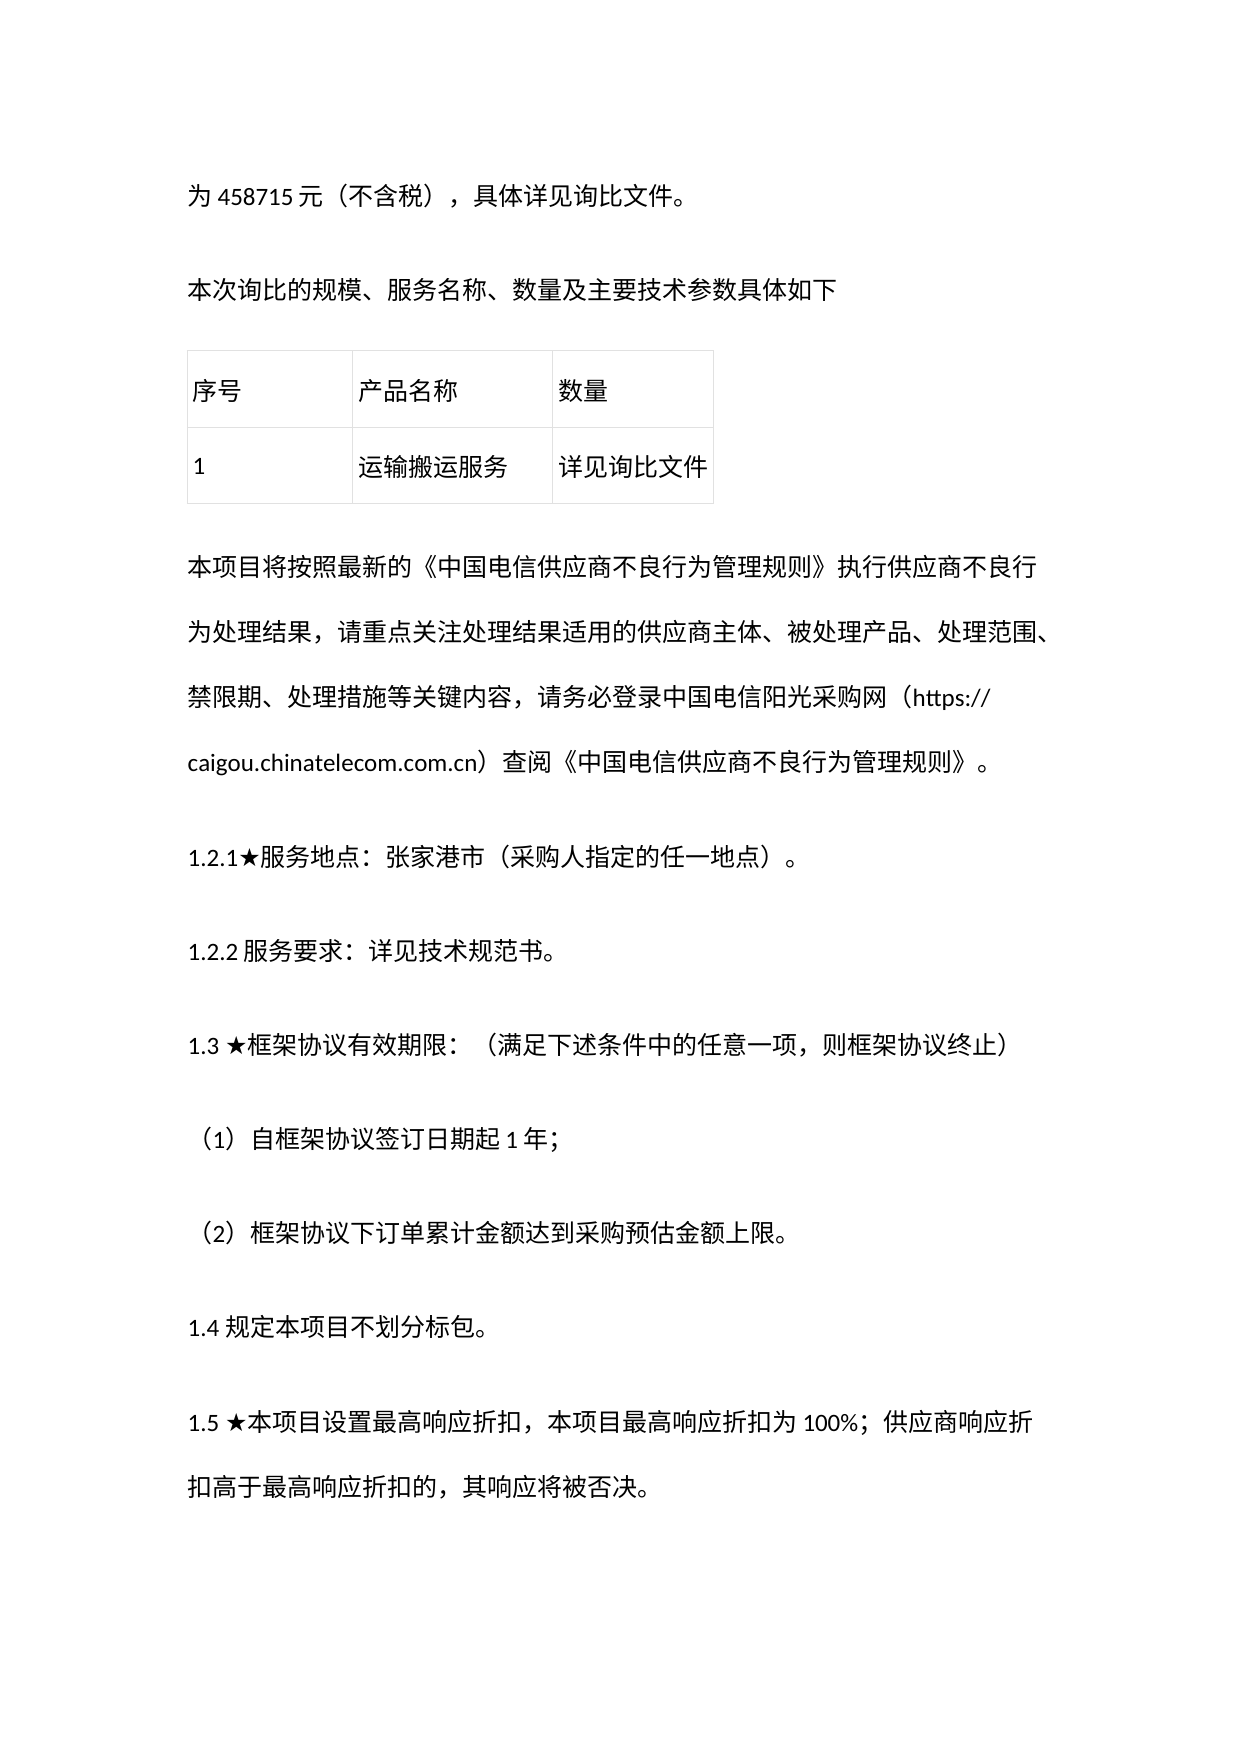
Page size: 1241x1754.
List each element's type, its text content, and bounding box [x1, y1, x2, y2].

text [187, 162, 1053, 227]
table_cell 1 [188, 428, 352, 503]
table_header 数量 [553, 351, 713, 427]
text 1.3 ★框架协议有效期限：（满足下述条件中的任意一项，则框架协议终止） [187, 1011, 1053, 1076]
text 1.4 规定本项目不划分标包。 [187, 1293, 1053, 1358]
table_header 产品名称 [353, 351, 552, 427]
text 1.2.1★服务地点：张家港市（采购人指定的任一地点）。 [187, 823, 1053, 888]
text 本项目将按照最新的《中国电信供应商不良行为管理规则》执行供应商不良行为处理结果，请重点关注处理结果适用的供应商主体、被处理产品、处理范围、禁限期、处理措施等关键内容，请务必登录中国电信阳光采购网（https://caigou.chinatelecom.com.cn）查阅《中国电信供应商不良行为管理规则》。 [187, 533, 1053, 793]
table_header 序号 [188, 351, 352, 427]
text （2）框架协议下订单累计金额达到采购预估金额上限。 [187, 1199, 1053, 1264]
text 1.2.2服务要求：详见技术规范书。 [187, 917, 1053, 982]
text 1.5 ★本项目设置最高响应折扣，本项目最高响应折扣为100%；供应商响应折扣高于最高响应折扣的，其响应将被否决。 [187, 1388, 1053, 1518]
text 本次询比的规模、服务名称、数量及主要技术参数具体如下 [187, 256, 1053, 321]
table_cell 详见询比文件 [553, 428, 713, 503]
text （1）自框架协议签订日期起1年； [187, 1105, 1053, 1170]
table_cell 运输搬运服务 [353, 428, 552, 503]
